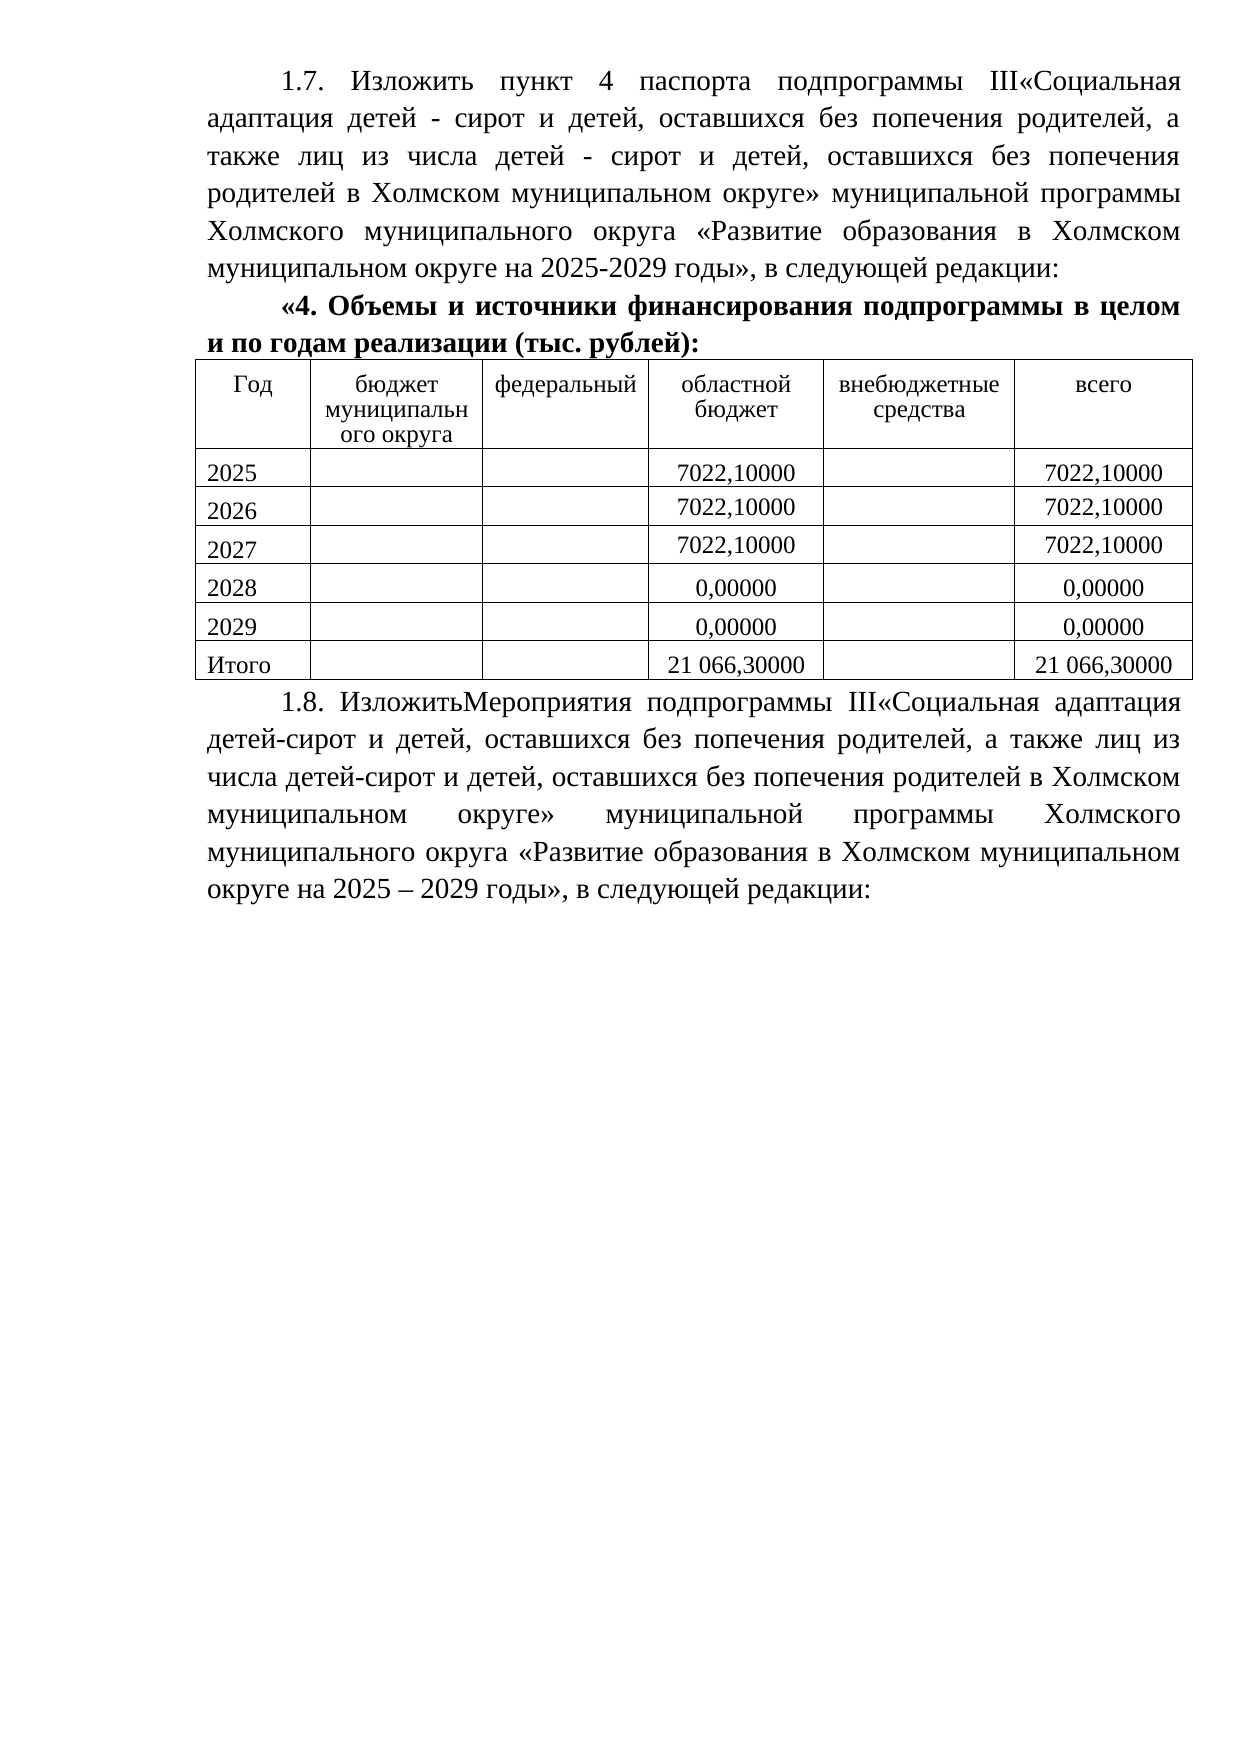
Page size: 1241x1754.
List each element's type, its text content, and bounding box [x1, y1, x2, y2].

table_cell [483, 526, 648, 563]
table_cell 2026 [196, 487, 310, 525]
table_cell 0,00000 [1015, 564, 1192, 602]
table_header бюджет муниципального округа [311, 360, 482, 448]
table_header внебюджетные средства [824, 360, 1014, 448]
table_header областной бюджет [649, 360, 823, 448]
table_cell [311, 487, 482, 525]
table_cell Итого [196, 641, 310, 679]
table_cell 7022,10000 [1015, 487, 1192, 525]
table_cell 7022,10000 [649, 487, 823, 525]
table_header федеральный [483, 360, 648, 448]
table_cell 2029 [196, 603, 310, 640]
text «4. Объемы и источники финансирования подпрограммы в целом и по годам реализации (тыс. рублей): [207, 284, 1181, 359]
text 1.7. Изложить пункт 4 паспорта подпрограммы III«Социальная адаптация детей - сирот и детей, оставшихся без попечения родителей, а также лиц из числа детей - сирот и детей, оставшихся без попечения родителей в Холмском муниципальном округе» муниципальной программы Холмского муниципального округа «Развитие образования в Холмском муниципальном округе на 2025-2029 годы», в следующей редакции: [207, 59, 1181, 284]
table_cell 7022,10000 [649, 449, 823, 486]
table_cell [824, 603, 1014, 640]
table_cell [824, 449, 1014, 486]
table_cell 0,00000 [649, 564, 823, 602]
table_cell [483, 603, 648, 640]
table_header Год [196, 360, 310, 448]
table_cell [824, 526, 1014, 563]
table_cell [483, 449, 648, 486]
table_cell 0,00000 [1015, 603, 1192, 640]
table_cell [483, 564, 648, 602]
table_cell 7022,10000 [1015, 449, 1192, 486]
table_cell [824, 487, 1014, 525]
table_cell 2027 [196, 526, 310, 563]
table_cell [483, 641, 648, 679]
table_cell [824, 564, 1014, 602]
table_cell 7022,10000 [1015, 526, 1192, 563]
table_cell [311, 641, 482, 679]
table_cell 2025 [196, 449, 310, 486]
table_cell 21 066,30000 [1015, 641, 1192, 679]
table_cell [311, 449, 482, 486]
table_cell 7022,10000 [649, 526, 823, 563]
table_cell 21 066,30000 [649, 641, 823, 679]
table_cell [311, 603, 482, 640]
table_cell [483, 487, 648, 525]
text 1.8. ИзложитьМероприятия подпрограммы III«Социальная адаптация детей-сирот и детей, оставшихся без попечения родителей, а также лиц из числа детей-сирот и детей, оставшихся без попечения родителей в Холмском муниципальном округе» муниципальной программы Холмского муниципального округа «Развитие образования в Холмском муниципальном округе на 2025 – 2029 годы», в следующей редакции: [207, 680, 1181, 905]
table_header всего [1015, 360, 1192, 448]
table_cell [824, 641, 1014, 679]
table_cell [311, 526, 482, 563]
table_cell [311, 564, 482, 602]
table_cell 2028 [196, 564, 310, 602]
table_cell 0,00000 [649, 603, 823, 640]
